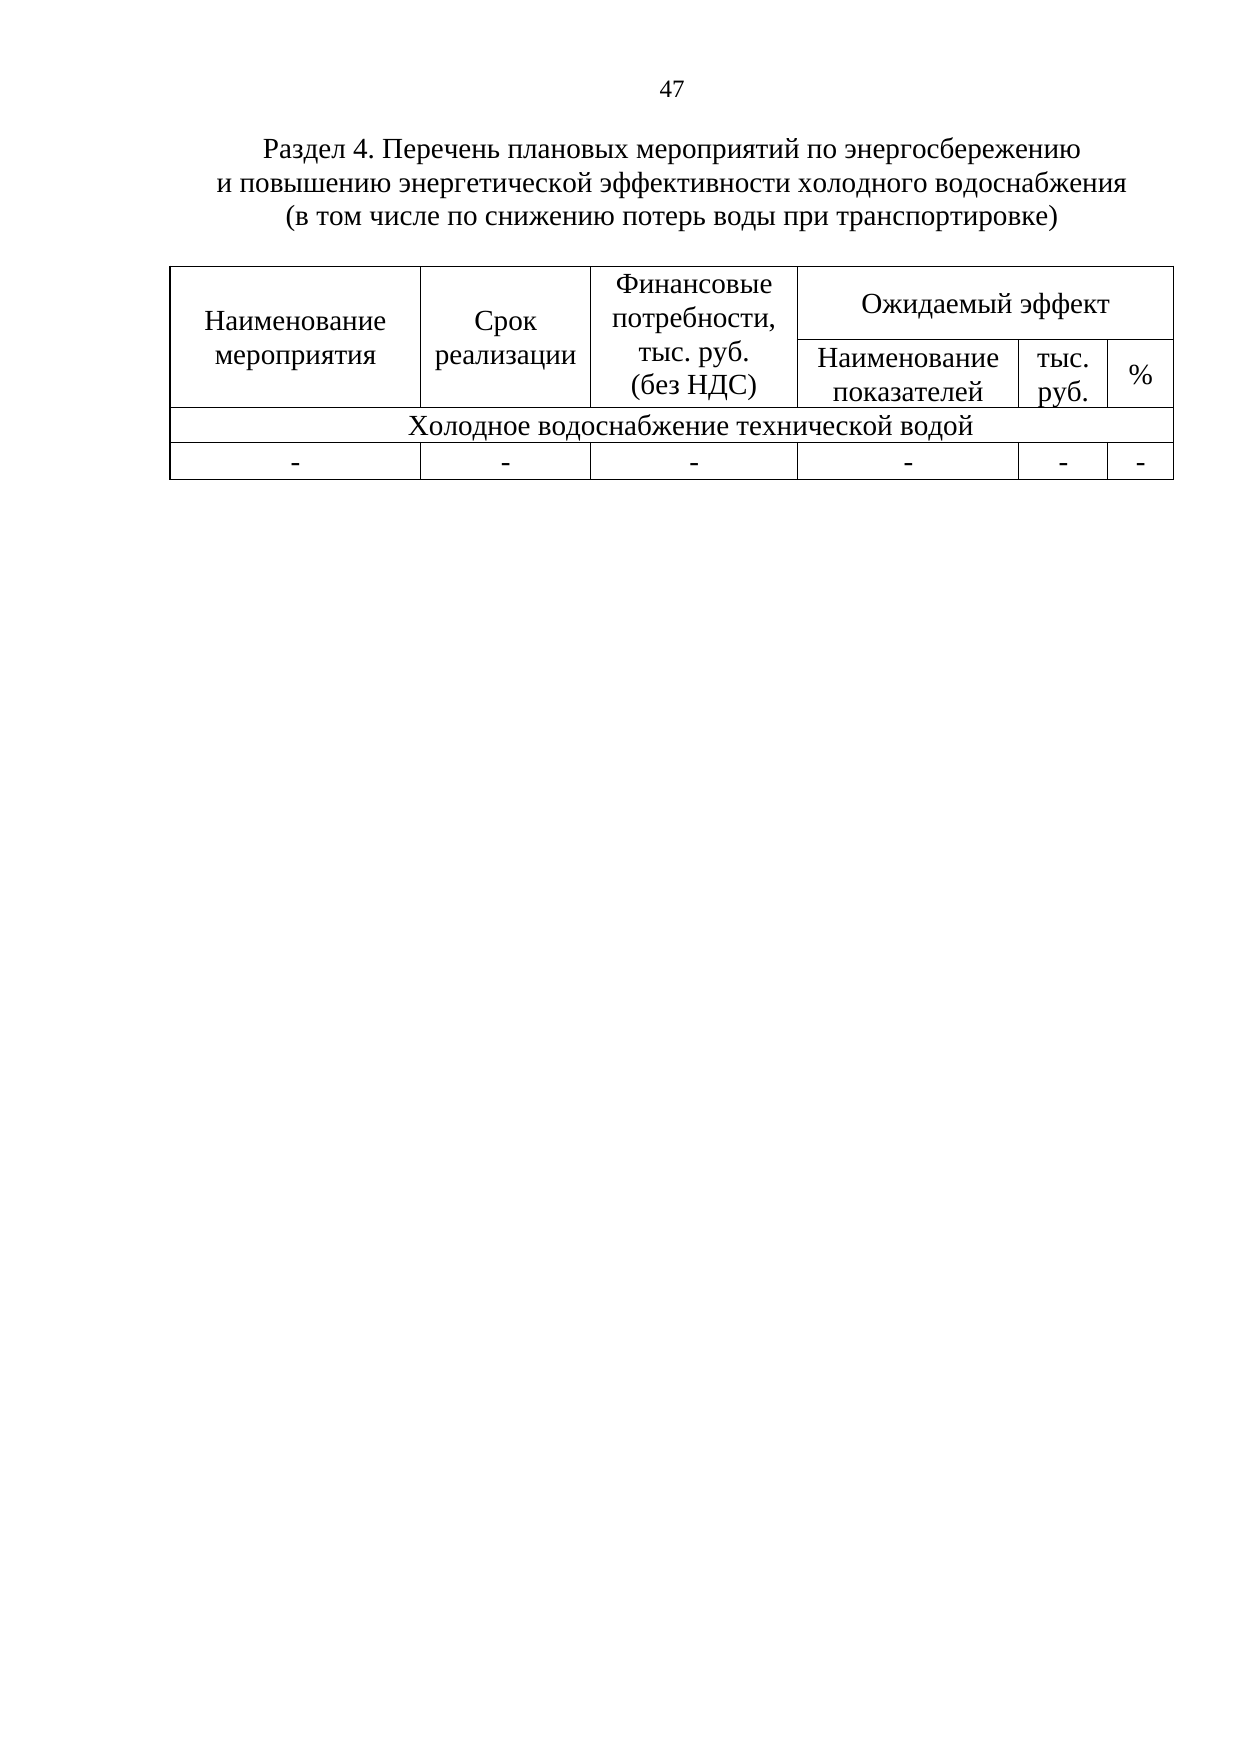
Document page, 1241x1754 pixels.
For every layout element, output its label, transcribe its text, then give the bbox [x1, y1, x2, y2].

table_cell - [421, 443, 590, 479]
table_cell % [1108, 340, 1173, 407]
table_cell - [591, 443, 797, 479]
table_cell тыс. руб. [1019, 340, 1107, 407]
table_cell - [1108, 443, 1173, 479]
table_header Срок реализации [421, 267, 590, 407]
table_cell - [798, 443, 1018, 479]
table_cell Наименование показателей [798, 340, 1018, 407]
table_cell - [171, 443, 420, 479]
table_header Наименование мероприятия [171, 267, 420, 407]
table_header Ожидаемый эффект [798, 267, 1173, 339]
text Раздел 4. Перечень плановых мероприятий по энергосбережению и повышению энергетической эффективности холодного водоснабжения (в том числе по снижению потерь воды при транспортировке) [162, 131, 1181, 232]
table_header Финансовые потребности, тыс. руб. (без НДС) [591, 267, 797, 407]
table_cell Холодное водоснабжение технической водой [171, 408, 1173, 442]
table_cell - [1019, 443, 1107, 479]
